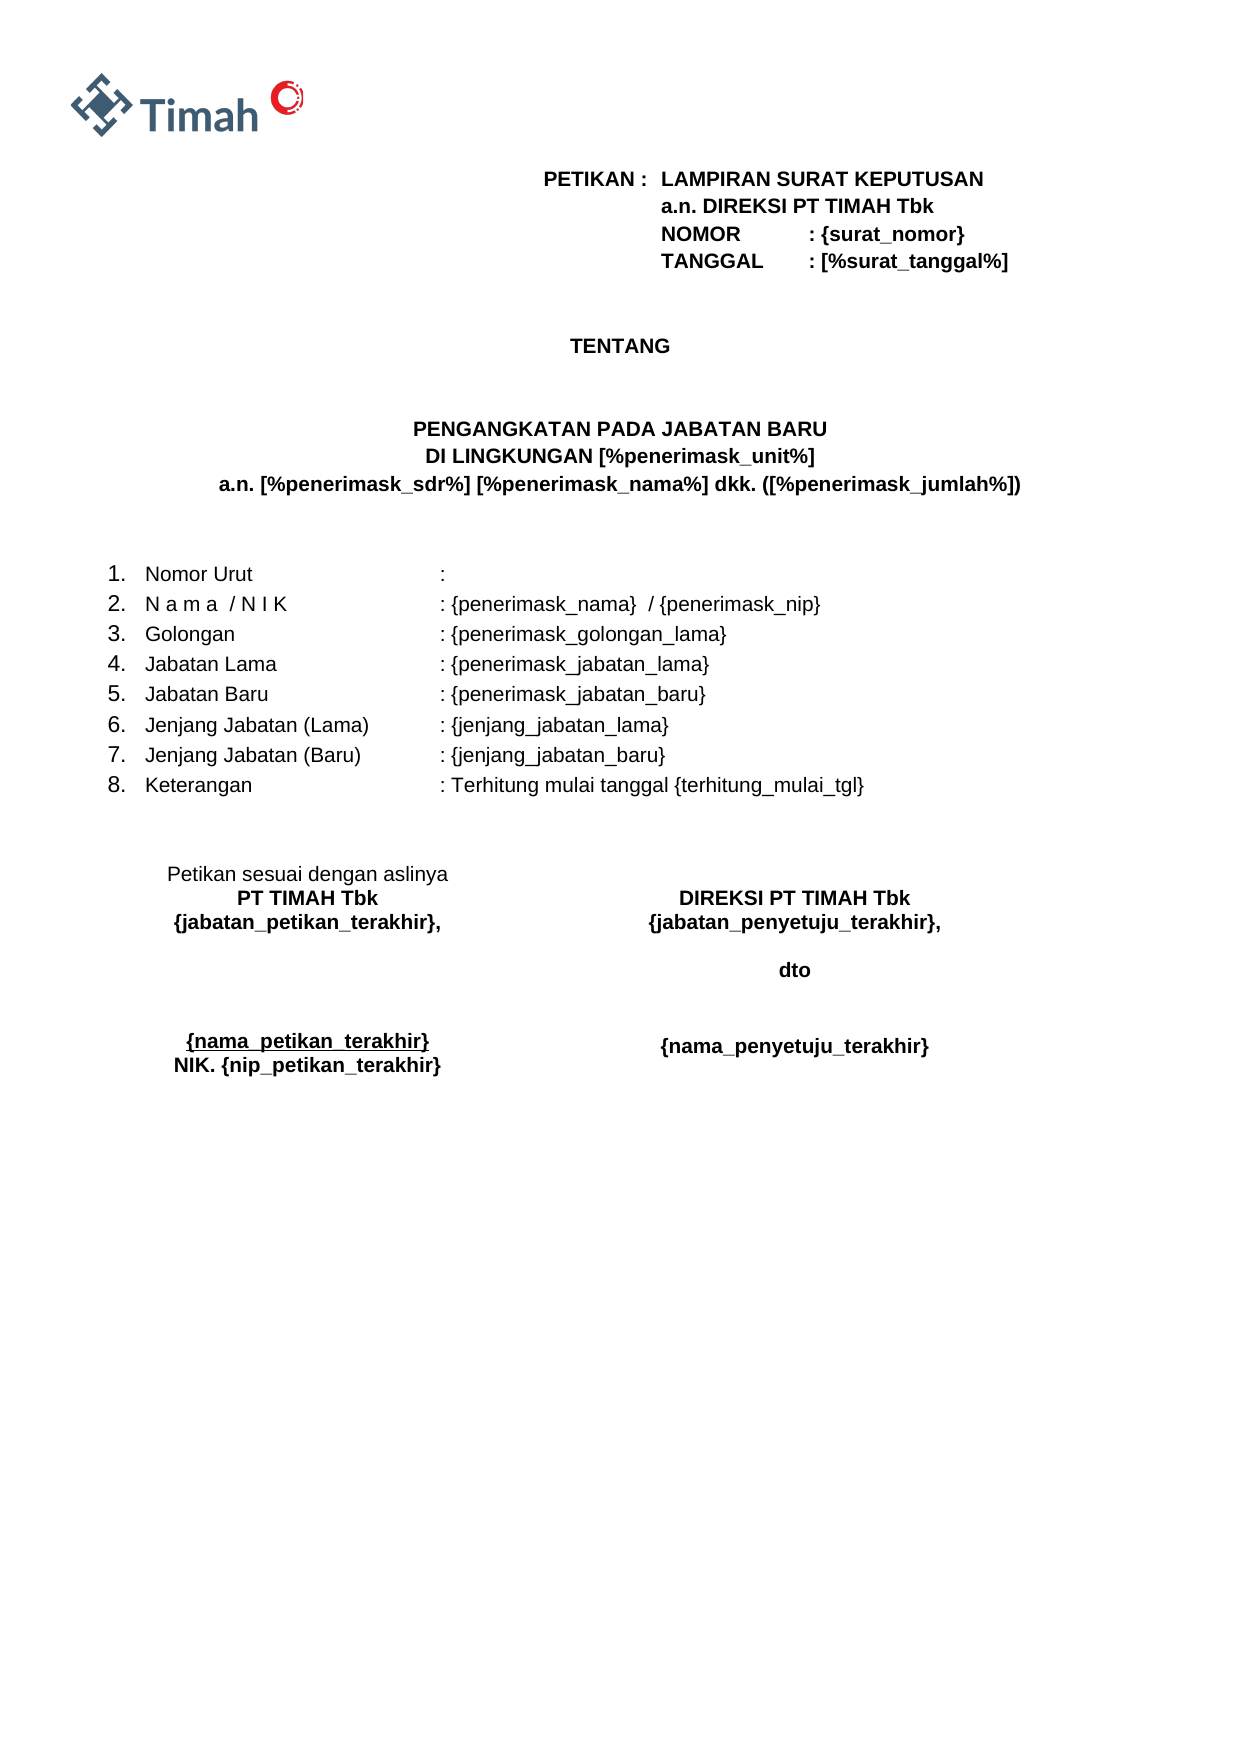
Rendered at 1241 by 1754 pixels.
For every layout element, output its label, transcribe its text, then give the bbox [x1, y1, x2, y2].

text TANGGAL : [%surat_tanggal%] [71, 249, 1169, 273]
list Jenjang Jabatan (Baru) : {jenjang_jabatan_baru} [107, 741, 1169, 767]
list Jenjang Jabatan (Lama) : {jenjang_jabatan_lama} [107, 711, 1169, 737]
text NOMOR : {surat_nomor} [71, 221, 1169, 245]
text a.n. [%penerimask_sdr%] [%penerimask_nama%] dkk. ([%penerimask_jumlah%]) [71, 472, 1169, 496]
table_header Petikan sesuai dengan aslinya PT TIMAH Tbk {jabatan_petikan_terakhir}, {nama_petikan_terakhir} NIK. {nip_petikan_terakhir} [71, 862, 544, 1082]
table_header DIREKSI PT TIMAH Tbk {jabatan_penyetuju_terakhir}, dto {nama_penyetuju_terakhir} [544, 862, 1045, 1082]
list Jabatan Baru : {penerimask_jabatan_baru} [107, 680, 1169, 707]
text PENGANGKATAN PADA JABATAN BARU [71, 417, 1169, 441]
list Nomor Urut : [107, 559, 1169, 586]
text a.n. DIREKSI PT TIMAH Tbk [71, 194, 1169, 218]
list Jabatan Lama : {penerimask_jabatan_lama} [107, 650, 1169, 676]
list N a m a / N I K : {penerimask_nama} / {penerimask_nip} [107, 590, 1169, 616]
list Golongan : {penerimask_golongan_lama} [107, 620, 1169, 646]
text TENTANG [71, 334, 1169, 358]
text PETIKAN : LAMPIRAN SURAT KEPUTUSAN [543, 166, 1169, 190]
text DI LINGKUNGAN [%penerimask_unit%] [71, 444, 1169, 468]
picture [70, 73, 304, 137]
list Keterangan : Terhitung mulai tanggal {terhitung_mulai_tgl} [107, 771, 1169, 797]
